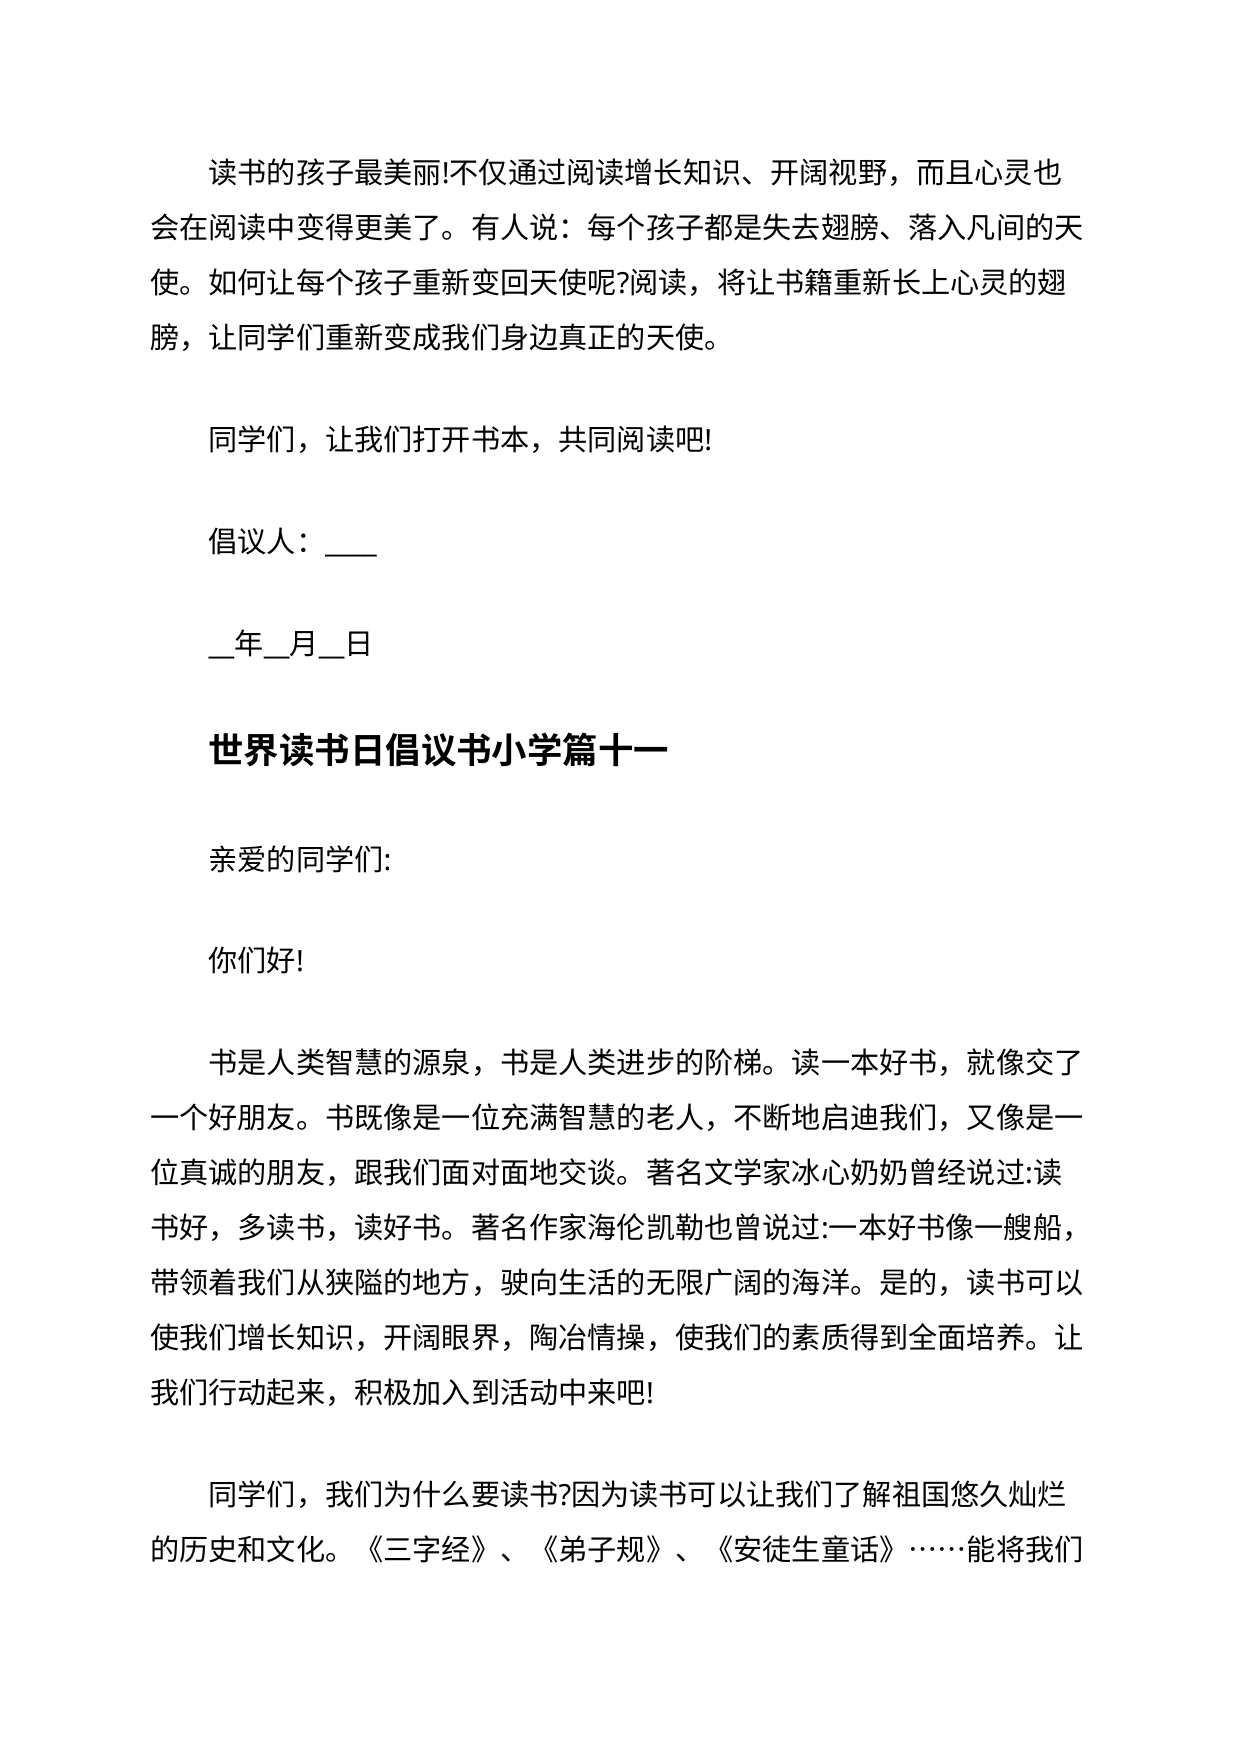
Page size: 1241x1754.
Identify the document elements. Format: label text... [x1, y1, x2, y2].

text 书是人类智慧的源泉，书是人类进步的阶梯。读一本好书，就像交了一个好朋友。书既像是一位充满智慧的老人，不断地启迪我们，又像是一位真诚的朋友，跟我们面对面地交谈。著名文学家冰心奶奶曾经说过:读书好，多读书，读好书。著名作家海伦凯勒也曾说过:一本好书像一艘船，带领着我们从狭隘的地方，驶向生活的无限广阔的海洋。是的，读书可以使我们增长知识，开阔眼界，陶冶情操，使我们的素质得到全面培养。让我们行动起来，积极加入到活动中来吧! [150, 1040, 1090, 1412]
text 倡议人：____ [150, 519, 1090, 561]
text __年__月__日 [150, 621, 1090, 663]
text 同学们，让我们打开书本，共同阅读吧! [150, 417, 1090, 459]
text 世界读书日倡议书小学篇十一 [150, 723, 1090, 774]
text 亲爱的同学们: [150, 836, 1090, 878]
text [150, 1472, 1090, 1569]
text 你们好! [150, 938, 1090, 980]
text 读书的孩子最美丽!不仅通过阅读增长知识、开阔视野，而且心灵也会在阅读中变得更美了。有人说：每个孩子都是失去翅膀、落入凡间的天使。如何让每个孩子重新变回天使呢?阅读，将让书籍重新长上心灵的翅膀，让同学们重新变成我们身边真正的天使。 [150, 150, 1090, 357]
